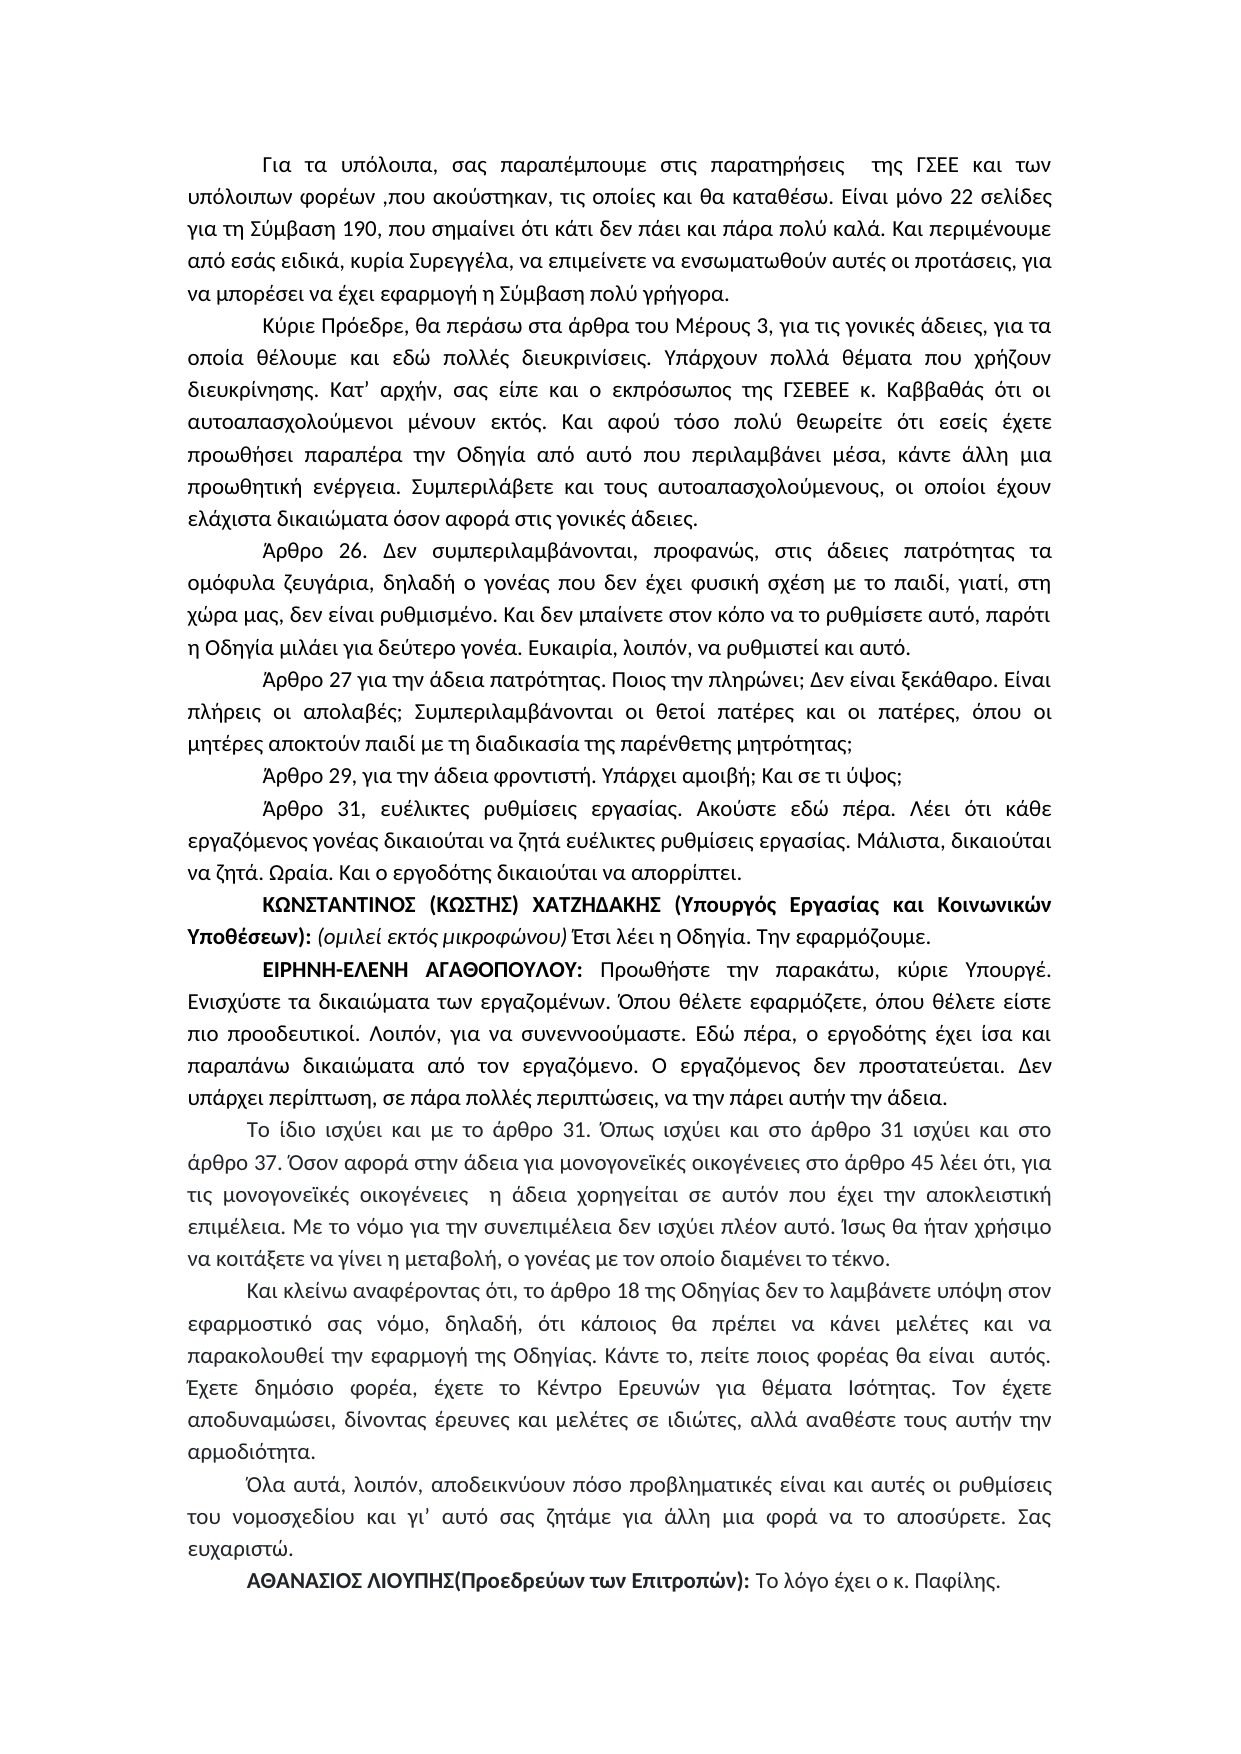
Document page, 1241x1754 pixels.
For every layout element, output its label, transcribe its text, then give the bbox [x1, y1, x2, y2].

text Κύριε Πρόεδρε, θα περάσω στα άρθρα του Μέρους 3, για τις γονικές άδειες, για τα οποία θέλουμε και εδώ πολλές διευκρινίσεις. Υπάρχουν πολλά θέματα που χρήζουν διευκρίνησης. Κατ’ αρχήν, σας είπε και ο εκπρόσωπος της ΓΣΕΒΕΕ κ. Καββαθάς ότι οι αυτοαπασχολούμενοι μένουν εκτός. Και αφού τόσο πολύ θεωρείτε ότι εσείς έχετε προωθήσει παραπέρα την Οδηγία από αυτό που περιλαμβάνει μέσα, κάντε άλλη μια προωθητική ενέργεια. Συμπεριλάβετε και τους αυτοαπασχολούμενους, οι οποίοι έχουν ελάχιστα δικαιώματα όσον αφορά στις γονικές άδειες. [187, 311, 1053, 532]
text ΕΙΡΗΝΗ-ΕΛΕΝΗ ΑΓΑΘΟΠΟΥΛΟΥ: Προωθήστε την παρακάτω, κύριε Υπουργέ. Ενισχύστε τα δικαιώματα των εργαζομένων. Όπου θέλετε εφαρμόζετε, όπου θέλετε είστε πιο προοδευτικοί. Λοιπόν, για να συνεννοούμαστε. Εδώ πέρα, ο εργοδότης έχει ίσα και παραπάνω δικαιώματα από τον εργαζόμενο. Ο εργαζόμενος δεν προστατεύεται. Δεν υπάρχει περίπτωση, σε πάρα πολλές περιπτώσεις, να την πάρει αυτήν την άδεια. [187, 955, 1053, 1111]
text Άρθρο 31, ευέλικτες ρυθμίσεις εργασίας. Ακούστε εδώ πέρα. Λέει ότι κάθε εργαζόμενος γονέας δικαιούται να ζητά ευέλικτες ρυθμίσεις εργασίας. Μάλιστα, δικαιούται να ζητά. Ωραία. Και ο εργοδότης δικαιούται να απορρίπτει. [187, 794, 1053, 886]
text Άρθρο 27 για την άδεια πατρότητας. Ποιος την πληρώνει; Δεν είναι ξεκάθαρο. Είναι πλήρεις οι απολαβές; Συμπεριλαμβάνονται οι θετοί πατέρες και οι πατέρες, όπου οι μητέρες αποκτούν παιδί με τη διαδικασία της παρένθετης μητρότητας; [187, 665, 1053, 757]
text Και κλείνω αναφέροντας ότι, το άρθρο 18 της Οδηγίας δεν το λαμβάνετε υπόψη στον εφαρμοστικό σας νόμο, δηλαδή, ότι κάποιος θα πρέπει να κάνει μελέτες και να παρακολουθεί την εφαρμογή της Οδηγίας. Κάντε το, πείτε ποιος φορέας θα είναι αυτός. Έχετε δημόσιο φορέα, έχετε το Κέντρο Ερευνών για θέματα Ισότητας. Τον έχετε αποδυναμώσει, δίνοντας έρευνες και μελέτες σε ιδιώτες, αλλά αναθέστε τους αυτήν την αρμοδιότητα. [187, 1277, 1053, 1466]
text Άρθρο 29, για την άδεια φροντιστή. Υπάρχει αμοιβή; Και σε τι ύψος; [187, 762, 1053, 789]
text Για τα υπόλοιπα, σας παραπέμπουμε στις παρατηρήσεις της ΓΣΕΕ και των υπόλοιπων φορέων ,που ακούστηκαν, τις οποίες και θα καταθέσω. Είναι μόνο 22 σελίδες για τη Σύμβαση 190, που σημαίνει ότι κάτι δεν πάει και πάρα πολύ καλά. Και περιμένουμε από εσάς ειδικά, κυρία Συρεγγέλα, να επιμείνετε να ενσωματωθούν αυτές οι προτάσεις, για να μπορέσει να έχει εφαρμογή η Σύμβαση πολύ γρήγορα. [187, 150, 1053, 307]
text Άρθρο 26. Δεν συμπεριλαμβάνονται, προφανώς, στις άδειες πατρότητας τα ομόφυλα ζευγάρια, δηλαδή ο γονέας που δεν έχει φυσική σχέση με το παιδί, γιατί, στη χώρα μας, δεν είναι ρυθμισμένο. Και δεν μπαίνετε στον κόπο να το ρυθμίσετε αυτό, παρότι η Οδηγία μιλάει για δεύτερο γονέα. Ευκαιρία, λοιπόν, να ρυθμιστεί και αυτό. [187, 536, 1053, 661]
text ΑΘΑΝΑΣΙΟΣ ΛΙΟΥΠΗΣ(Προεδρεύων των Επιτροπών): Το λόγο έχει ο κ. Παφίλης. [187, 1566, 1053, 1594]
text Το ίδιο ισχύει και με το άρθρο 31. Όπως ισχύει και στο άρθρο 31 ισχύει και στο άρθρο 37. Όσον αφορά στην άδεια για μονογονεϊκές οικογένειες στο άρθρο 45 λέει ότι, για τις μονογονεϊκές οικογένειες η άδεια χορηγείται σε αυτόν που έχει την αποκλειστική επιμέλεια. Με το νόμο για την συνεπιμέλεια δεν ισχύει πλέον αυτό. Ίσως θα ήταν χρήσιμο να κοιτάξετε να γίνει η μεταβολή, ο γονέας με τον οποίο διαμένει το τέκνο. [187, 1116, 1053, 1272]
text ΚΩΝΣΤΑΝΤΙΝΟΣ (ΚΩΣΤΗΣ) ΧΑΤΖΗΔΑΚΗΣ (Υπουργός Εργασίας και Κοινωνικών Υποθέσεων): (ομιλεί εκτός μικροφώνου) Έτσι λέει η Οδηγία. Την εφαρμόζουμε. [187, 890, 1053, 951]
text Όλα αυτά, λοιπόν, αποδεικνύουν πόσο προβληματικές είναι και αυτές οι ρυθμίσεις του νομοσχεδίου και γι’ αυτό σας ζητάμε για άλλη μια φορά να το αποσύρετε. Σας ευχαριστώ. [187, 1470, 1053, 1562]
